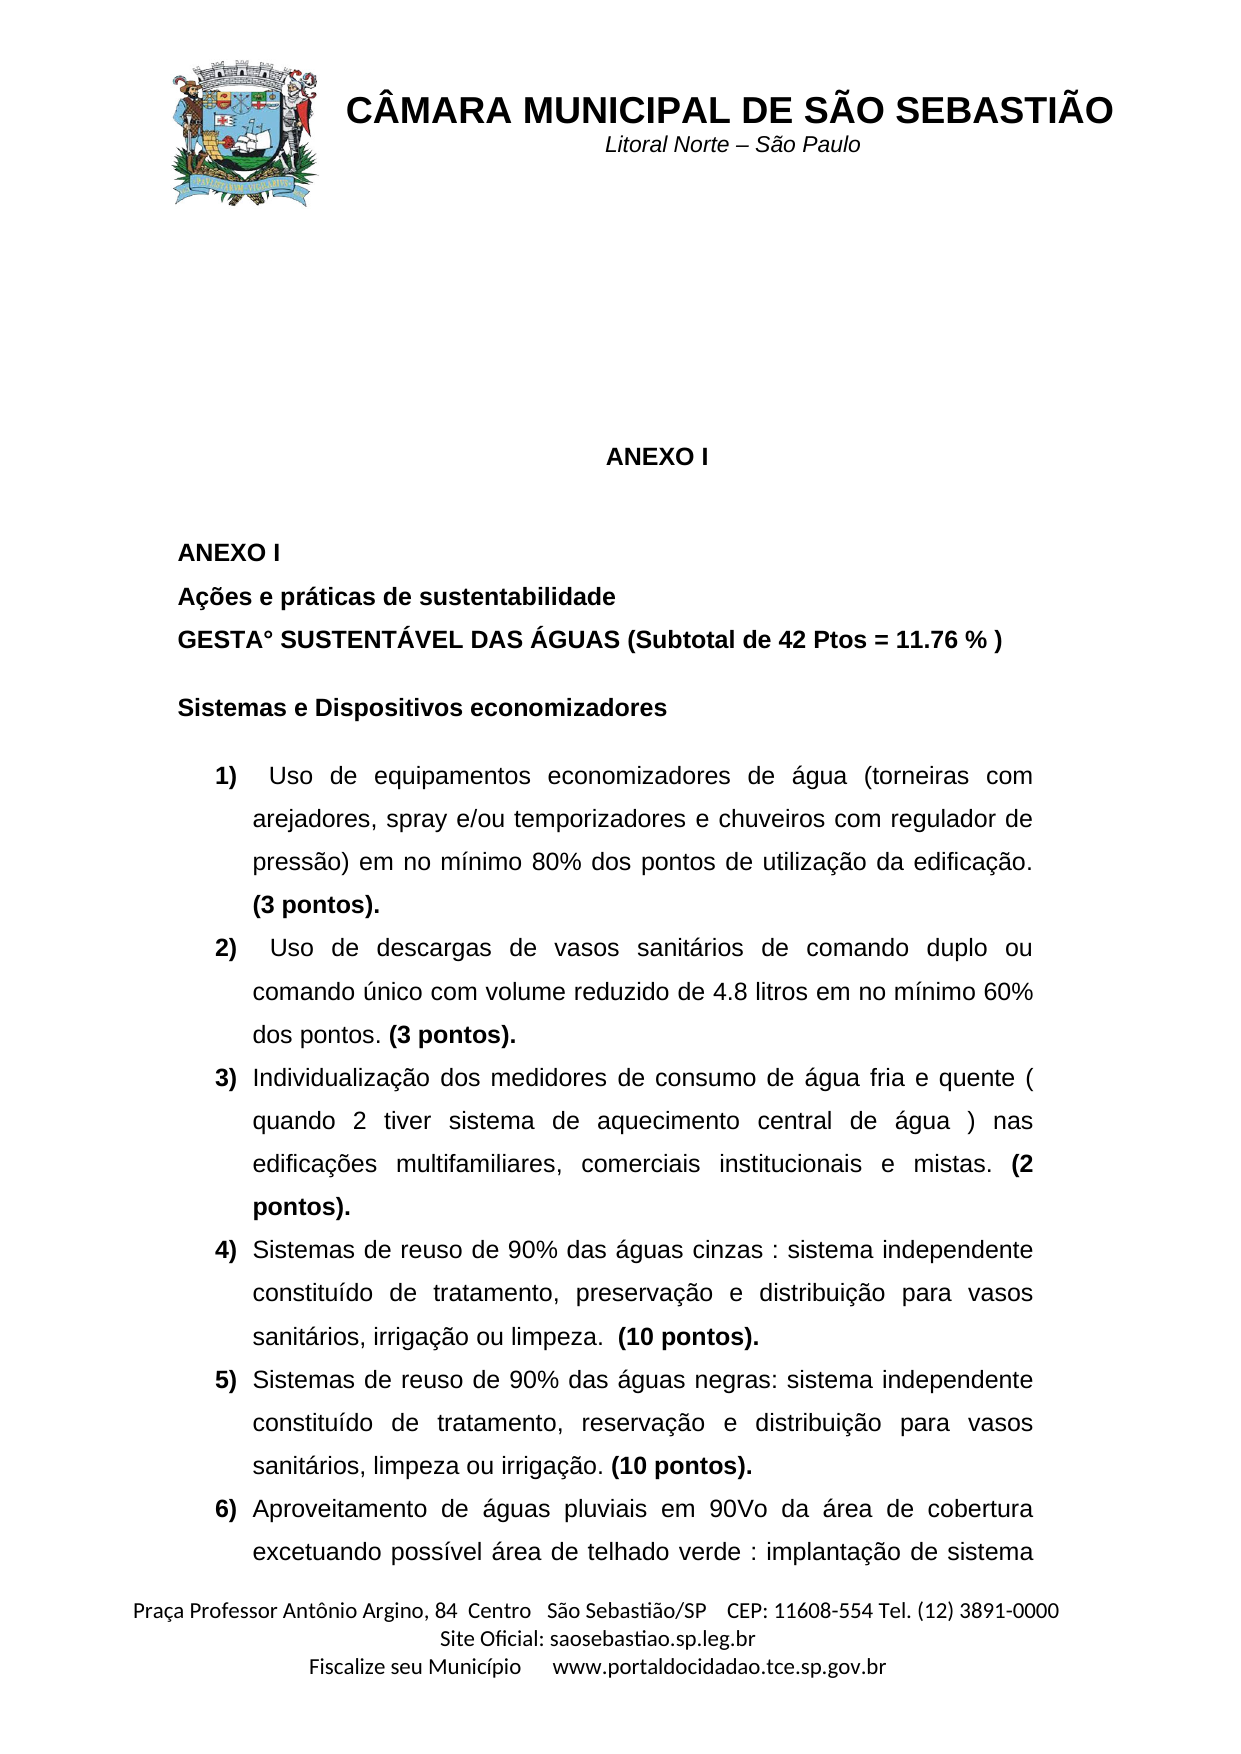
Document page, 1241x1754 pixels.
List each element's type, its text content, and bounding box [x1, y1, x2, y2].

list Uso de equipamentos economizadores de água (torneiras com arejadores, spray e/ou temporizadores e chuveiros com regulador de pressão) em no mínimo 80% dos pontos de utilização da edificação. (3 pontos). [215, 761, 1033, 919]
list Sistemas de reuso de 90% das águas negras: sistema independente constituído de tratamento, reservação e distribuição para vasos sanitários, limpeza ou irrigação. (10 pontos). [215, 1365, 1033, 1480]
text ANEXO I [177, 538, 1063, 567]
list Individualização dos medidores de consumo de água fria e quente ( quando 2 tiver sistema de aquecimento central de água ) nas edificações multifamiliares, comerciais institucionais e mistas. (2 pontos). [215, 1063, 1033, 1221]
list Sistemas de reuso de 90% das águas cinzas : sistema independente constituído de tratamento, preservação e distribuição para vasos sanitários, irrigação ou limpeza. (10 pontos). [215, 1235, 1033, 1350]
picture [170, 59, 321, 210]
text Sistemas e Dispositivos economizadores [177, 693, 1033, 722]
list Uso de descargas de vasos sanitários de comando duplo ou comando único com volume reduzido de 4.8 litros em no mínimo 60% dos pontos. (3 pontos). [215, 933, 1033, 1048]
text GESTA° SUSTENTÁVEL DAS ÁGUAS (Subtotal de 42 Ptos = 11.76 % ) [177, 625, 1033, 653]
text ANEXO I [177, 442, 1063, 470]
text Ações e práticas de sustentabilidade [177, 582, 1063, 610]
